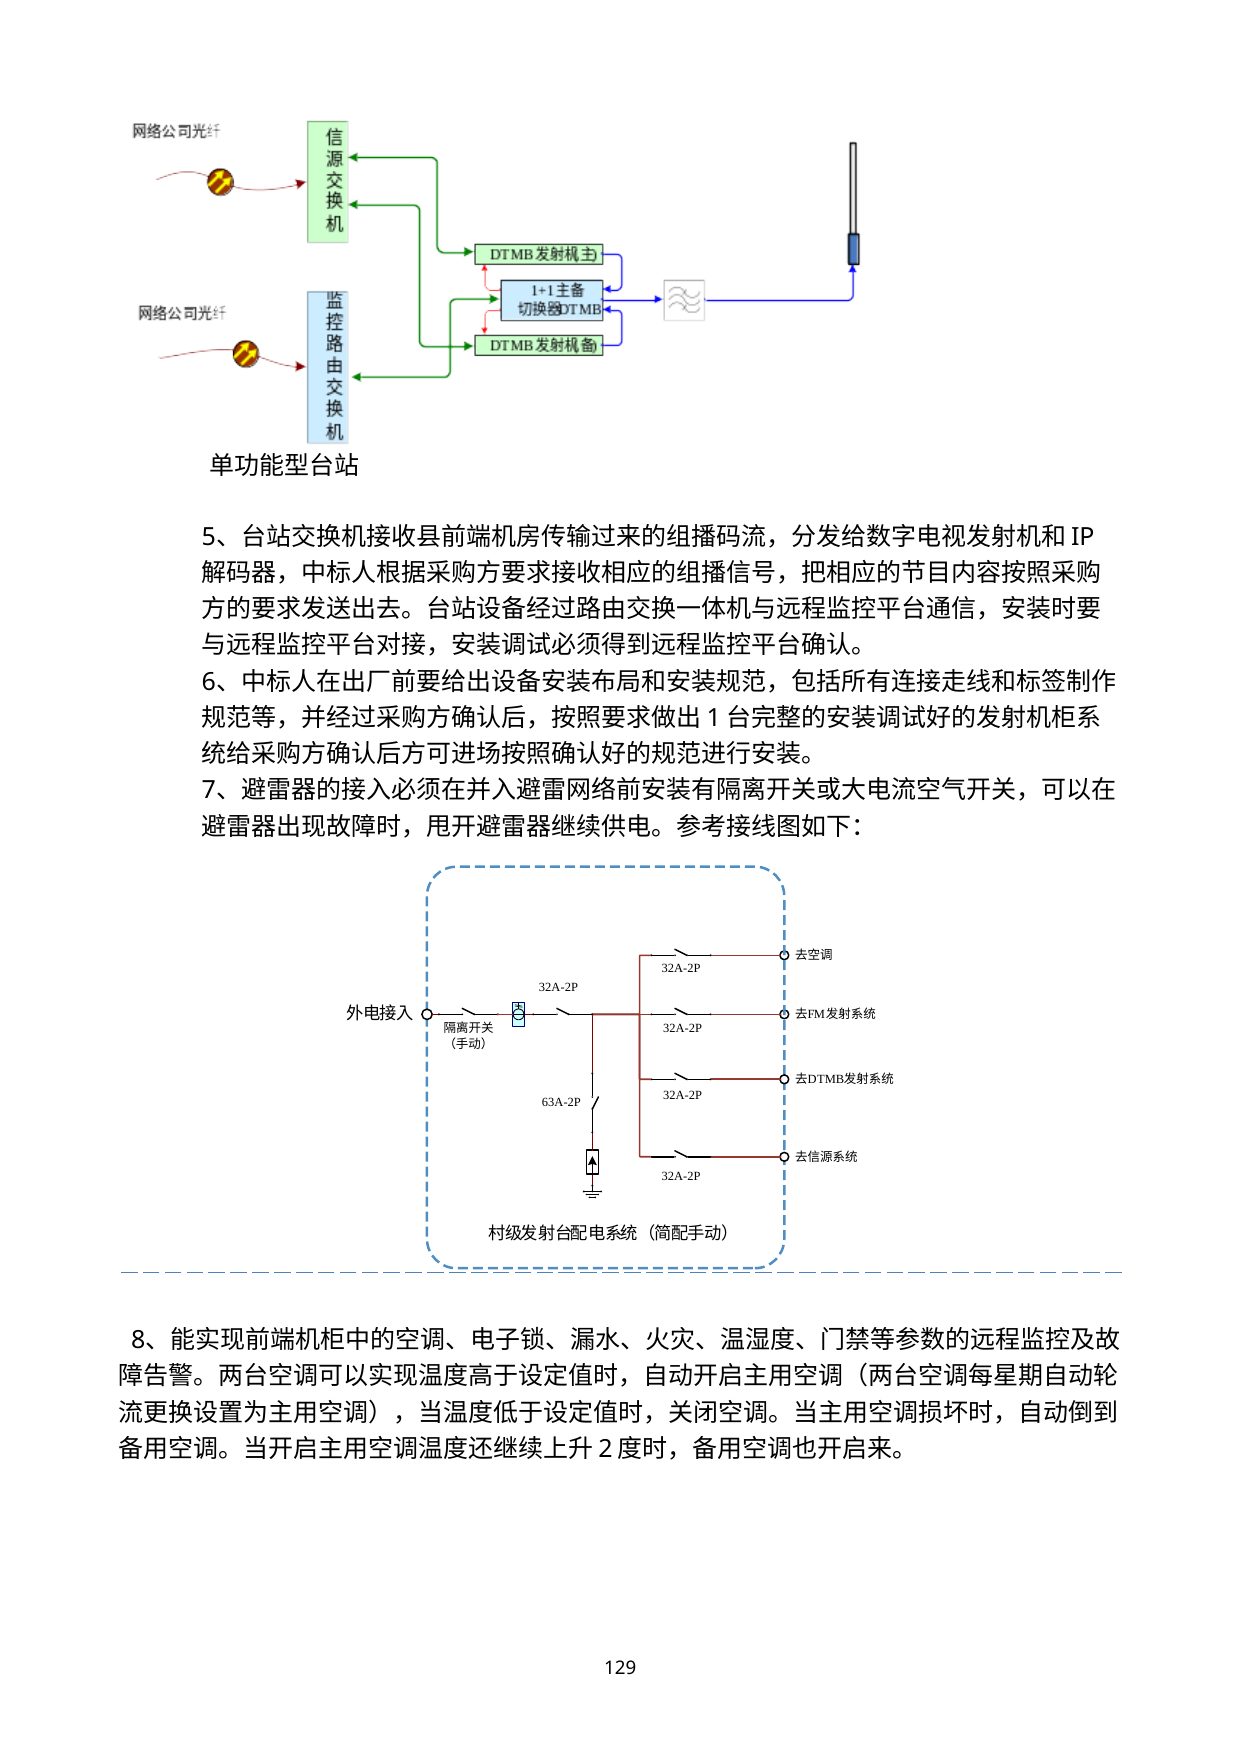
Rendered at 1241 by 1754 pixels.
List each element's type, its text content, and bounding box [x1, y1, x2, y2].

text 8、能实现前端机柜中的空调、电子锁、漏水、火灾、温湿度、门禁等参数的远程监控及故障告警。两台空调可以实现温度高于设定值时，自动开启主用空调（两台空调每星期自动轮流更换设置为主用空调），当温度低于设定值时，关闭空调。当主用空调损坏时，自动倒到备用空调。当开启主用空调温度还继续上升2度时，备用空调也开启来。 [118, 1319, 1122, 1464]
list 避雷器的接入必须在并入避雷网络前安装有隔离开关或大电流空气开关，可以在避雷器出现故障时，甩开避雷器继续供电。参考接线图如下： [201, 770, 1122, 842]
text 单功能型台站 [118, 446, 1122, 482]
list 台站交换机接收县前端机房传输过来的组播码流，分发给数字电视发射机和IP解码器，中标人根据采购方要求接收相应的组播信号，把相应的节目内容按照采购方的要求发送出去。台站设备经过路由交换一体机与远程监控平台通信，安装时要与远程监控平台对接，安装调试必须得到远程监控平台确认。 [201, 516, 1122, 661]
list 中标人在出厂前要给出设备安装布局和安装规范，包括所有连接走线和标签制作规范等，并经过采购方确认后，按照要求做出1台完整的安装调试好的发射机柜系统给采购方确认后方可进场按照确认好的规范进行安装。 [201, 661, 1122, 770]
